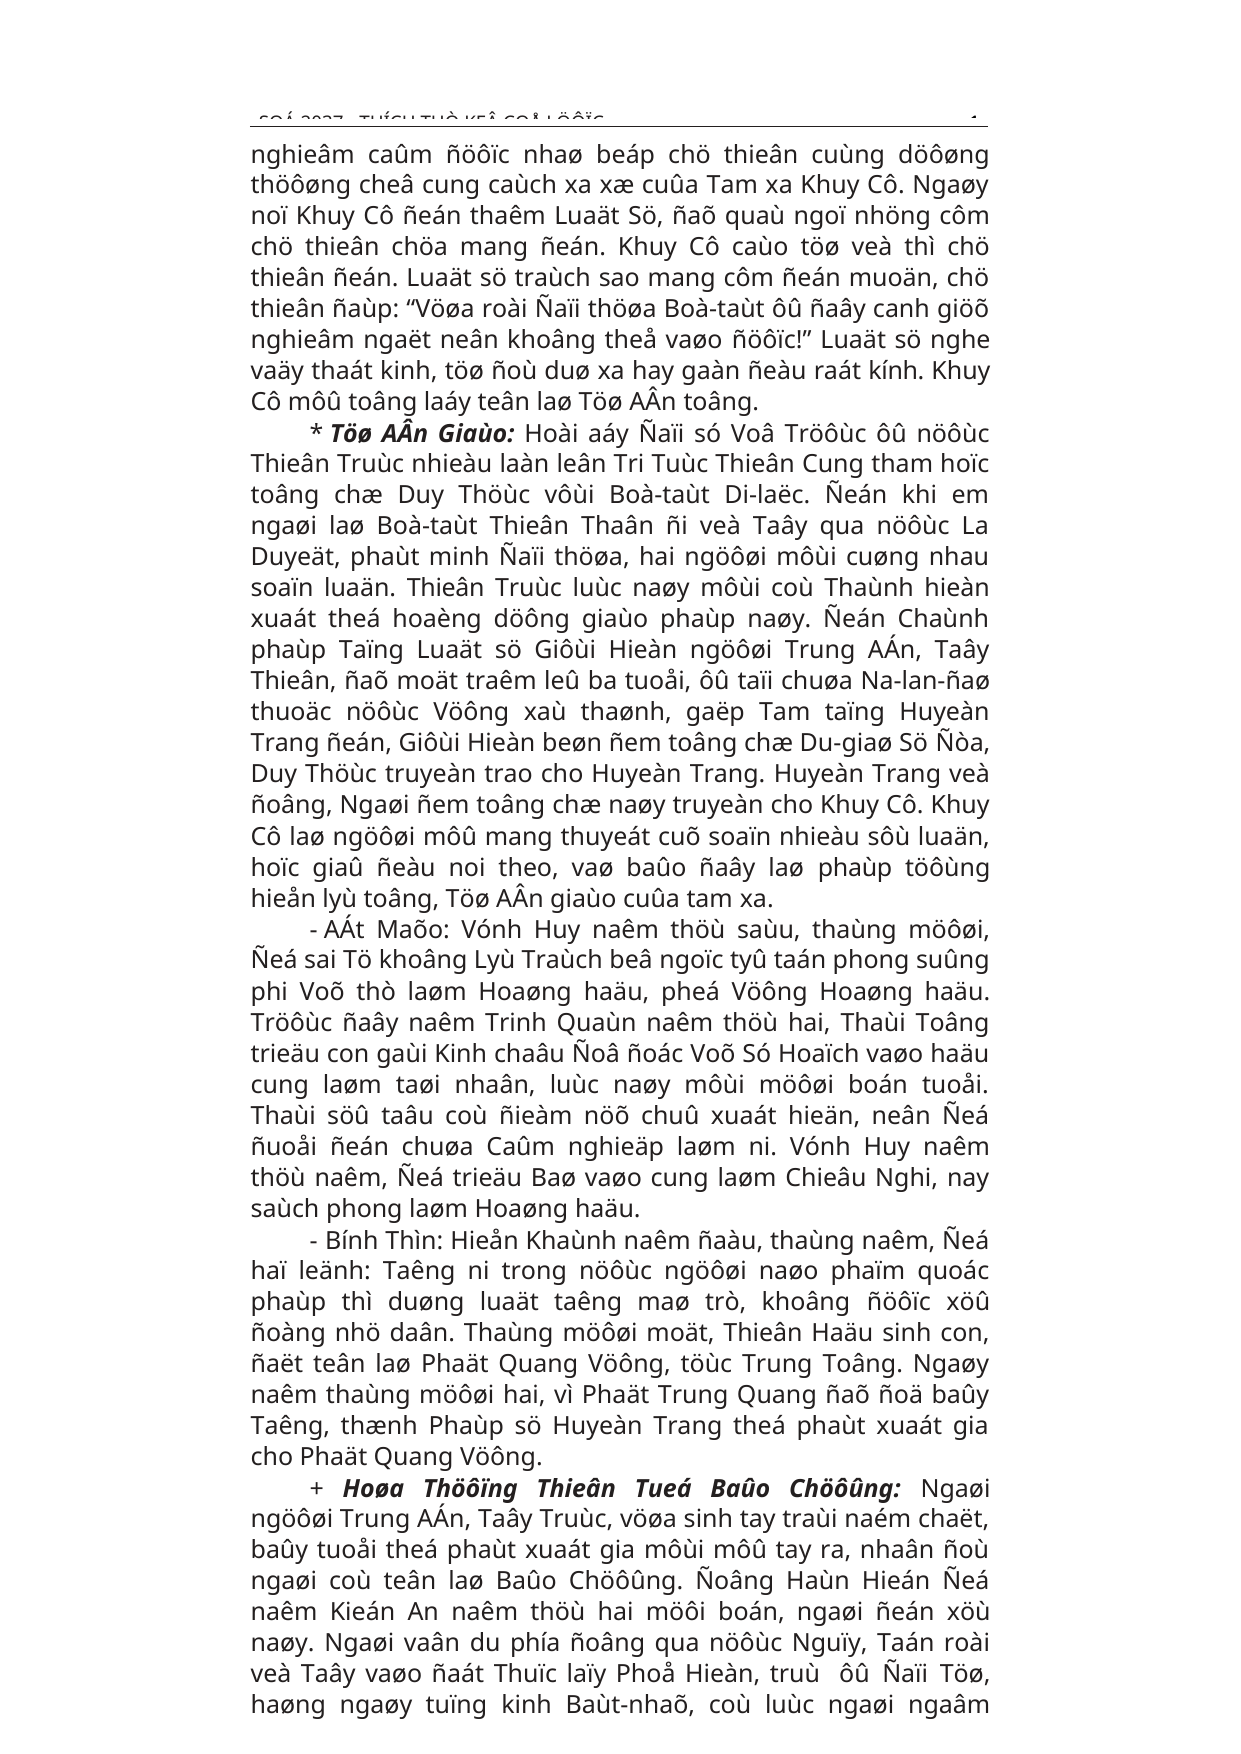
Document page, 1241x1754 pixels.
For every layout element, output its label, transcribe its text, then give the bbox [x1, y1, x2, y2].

list Töø AÂn Giaùo: Hoài aáy Ñaïi só Voâ Tröôùc ôû nöôùc Thieân Truùc nhieàu laàn leân Tri Tuùc Thieân Cung tham hoïc toâng chæ Duy Thöùc vôùi Boà-taùt Di-laëc. Ñeán khi em ngaøi laø Boà-taùt Thieân Thaân ñi veà Taây qua nöôùc La Duyeät, phaùt minh Ñaïi thöøa, hai ngöôøi môùi cuøng nhau soaïn luaän. Thieân Truùc luùc naøy môùi coù Thaùnh hieàn xuaát theá hoaèng döông giaùo phaùp naøy. Ñeán Chaùnh phaùp Taïng Luaät sö Giôùi Hieàn ngöôøi Trung AÁn, Taây Thieân, ñaõ moät traêm leû ba tuoåi, ôû taïi chuøa Na-lan-ñaø thuoäc nöôùc Vöông xaù thaønh, gaëp Tam taïng Huyeàn Trang ñeán, Giôùi Hieàn beøn ñem toâng chæ Du-giaø Sö Ñòa, Duy Thöùc truyeàn trao cho Huyeàn Trang. Huyeàn Trang veà ñoâng, Ngaøi ñem toâng chæ naøy truyeàn cho Khuy Cô. Khuy Cô laø ngöôøi môû mang thuyeát cuõ soaïn nhieàu sôù luaän, hoïc giaû ñeàu noi theo, vaø baûo ñaây laø phaùp töôùng hieån lyù toâng, Töø AÂn giaùo cuûa tam xa. [250, 418, 990, 914]
text nghieâm caûm ñöôïc nhaø beáp chö thieân cuùng döôøng thöôøng cheâ cung caùch xa xæ cuûa Tam xa Khuy Cô. Ngaøy noï Khuy Cô ñeán thaêm Luaät Sö, ñaõ quaù ngoï nhöng côm chö thieân chöa mang ñeán. Khuy Cô caùo töø veà thì chö thieân ñeán. Luaät sö traùch sao mang côm ñeán muoän, chö thieân ñaùp: “Vöøa roài Ñaïi thöøa Boà-taùt ôû ñaây canh giöõ nghieâm ngaët neân khoâng theå vaøo ñöôïc!” Luaät sö nghe vaäy thaát kinh, töø ñoù duø xa hay gaàn ñeàu raát kính. Khuy Cô môû toâng laáy teân laø Töø AÂn toâng. [250, 138, 990, 418]
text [250, 1473, 990, 1721]
list Bính Thìn: Hieån Khaùnh naêm ñaàu, thaùng naêm, Ñeá haï leänh: Taêng ni trong nöôùc ngöôøi naøo phaïm quoác phaùp thì duøng luaät taêng maø trò, khoâng ñöôïc xöû ñoàng nhö daân. Thaùng möôøi moät, Thieân Haäu sinh con, ñaët teân laø Phaät Quang Vöông, töùc Trung Toâng. Ngaøy naêm thaùng möôøi hai, vì Phaät Trung Quang ñaõ ñoä baûy Taêng, thænh Phaùp sö Huyeàn Trang theá phaùt xuaát gia cho Phaät Quang Vöông. [250, 1224, 990, 1473]
list AÁt Maõo: Vónh Huy naêm thöù saùu, thaùng möôøi, Ñeá sai Tö khoâng Lyù Traùch beâ ngoïc tyû taán phong suûng phi Voõ thò laøm Hoaøng haäu, pheá Vöông Hoaøng haäu. Tröôùc ñaây naêm Trinh Quaùn naêm thöù hai, Thaùi Toâng trieäu con gaùi Kinh chaâu Ñoâ ñoác Voõ Só Hoaïch vaøo haäu cung laøm taøi nhaân, luùc naøy môùi möôøi boán tuoåi. Thaùi söû taâu coù ñieàm nöõ chuû xuaát hieän, neân Ñeá ñuoåi ñeán chuøa Caûm nghieäp laøm ni. Vónh Huy naêm thöù naêm, Ñeá trieäu Baø vaøo cung laøm Chieâu Nghi, nay saùch phong laøm Hoaøng haäu. [250, 914, 990, 1224]
